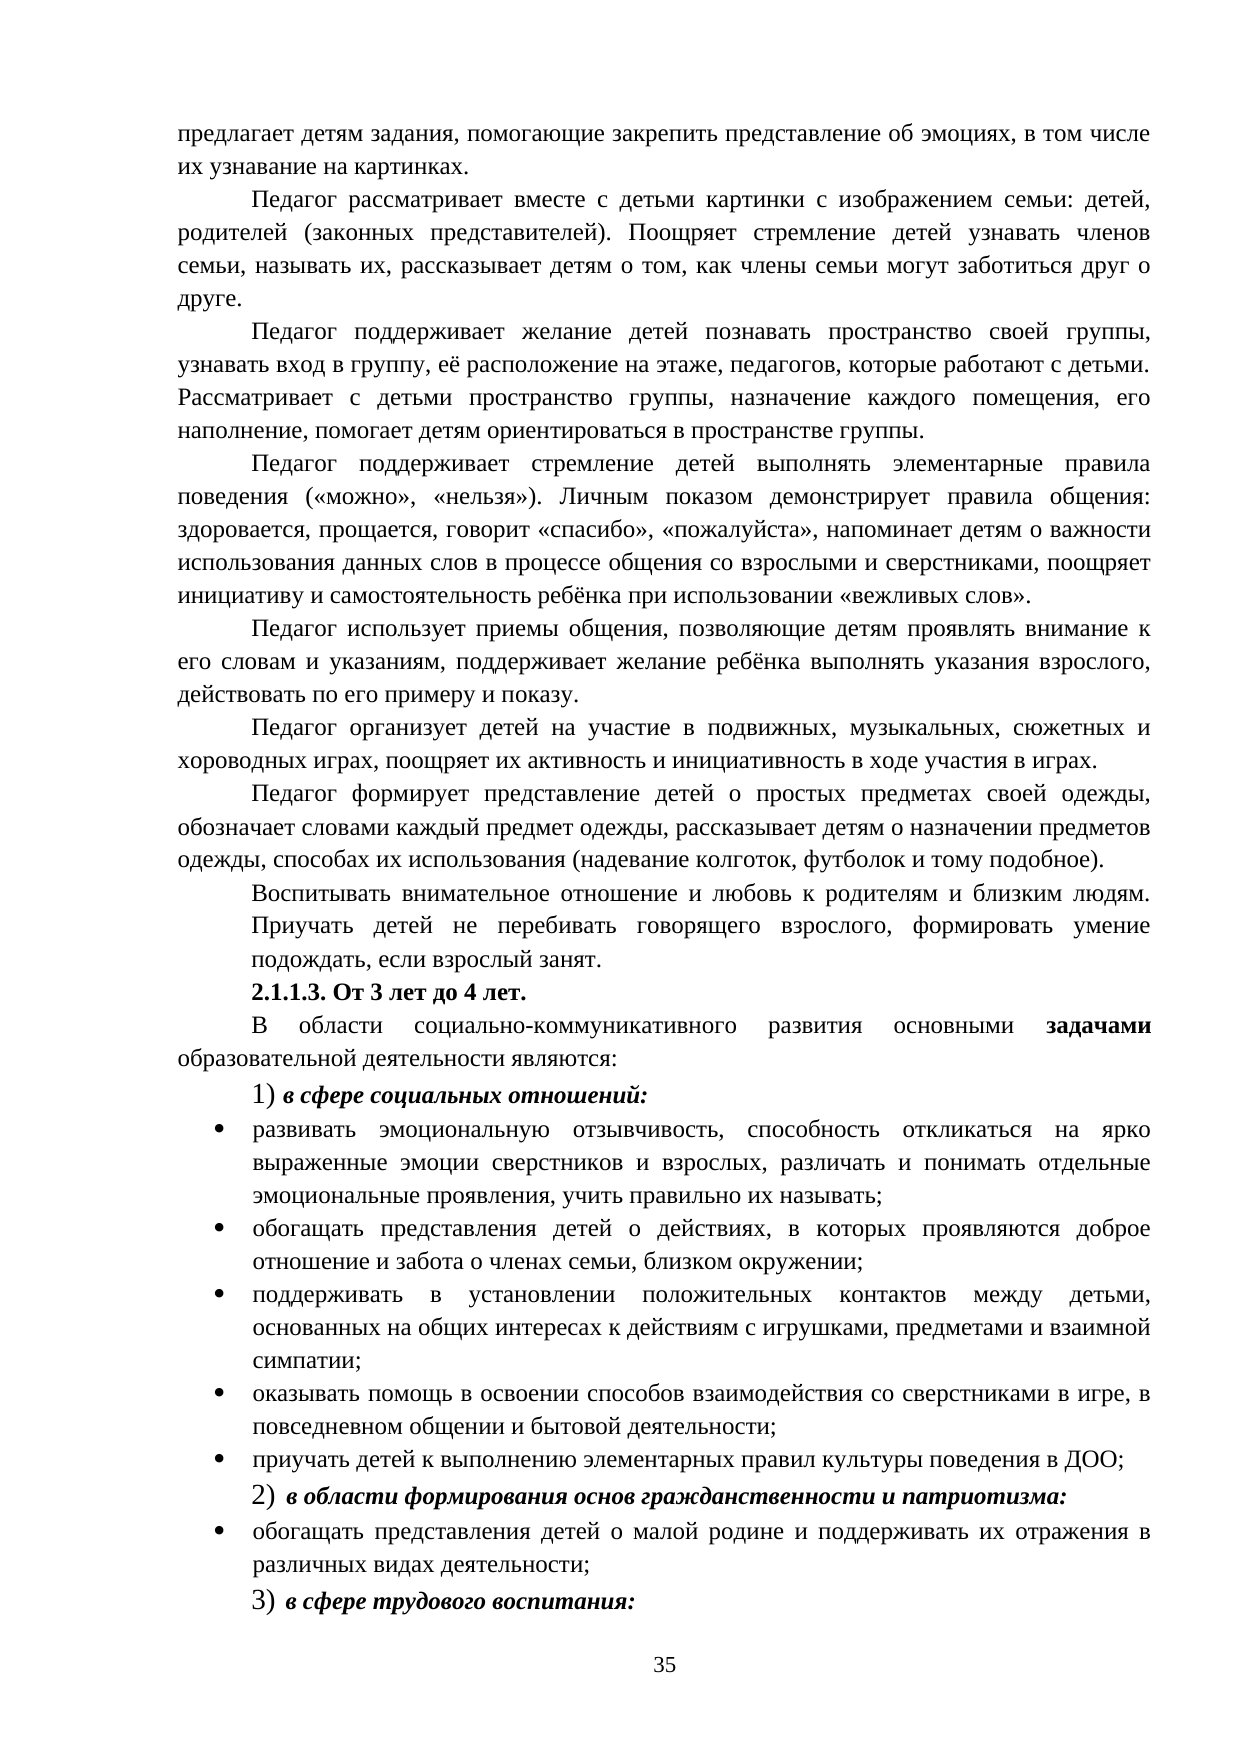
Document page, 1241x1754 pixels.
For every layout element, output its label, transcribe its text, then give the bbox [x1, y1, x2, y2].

list оказывать помощь в освоении способов взаимодействия со сверстниками в игре, в повседневном общении и бытовой деятельности; [215, 1378, 1152, 1440]
list обогащать представления детей о малой родине и поддерживать их отражения в различных видах деятельности; [215, 1516, 1152, 1578]
text Педагог использует приемы общения, позволяющие детям проявлять внимание к его словам и указаниям, поддерживает желание ребёнка выполнять указания взрослого, действовать по его примеру и показу. [177, 613, 1152, 708]
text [177, 118, 1152, 180]
list приучать детей к выполнению элементарных правил культуры поведения в ДОО; [215, 1444, 1152, 1473]
text Педагог поддерживает желание детей познавать пространство своей группы, узнавать вход в группу, её расположение на этаже, педагогов, которые работают с детьми. Рассматривает с детьми пространство группы, назначение каждого помещения, его наполнение, помогает детям ориентироваться в пространстве группы. [177, 316, 1152, 444]
text 2.1.1.3. От 3 лет до 4 лет. [251, 977, 1152, 1005]
text Педагог формирует представление детей о простых предметах своей одежды, обозначает словами каждый предмет одежды, рассказывает детям о назначении предметов одежды, способах их использования (надевание колготок, футболок и тому подобное). [177, 778, 1152, 873]
list поддерживать в установлении положительных контактов между детьми, основанных на общих интересах к действиям с игрушками, предметами и взаимной симпатии; [215, 1279, 1152, 1374]
list развивать эмоциональную отзывчивость, способность откликаться на ярко выраженные эмоции сверстников и взрослых, различать и понимать отдельные эмоциональные проявления, учить правильно их называть; [215, 1114, 1152, 1209]
text Педагог организует детей на участие в подвижных, музыкальных, сюжетных и хороводных играх, поощряет их активность и инициативность в ходе участия в играх. [177, 712, 1152, 774]
text В области социально-коммуникативного развития основными задачами образовательной деятельности являются: [177, 1010, 1152, 1071]
list в сфере социальных отношений: [177, 1076, 1152, 1109]
text Педагог рассматривает вместе с детьми картинки с изображением семьи: детей, родителей (законных представителей). Поощряет стремление детей узнавать членов семьи, называть их, рассказывает детям о том, как члены семьи могут заботиться друг о друге. [177, 184, 1152, 312]
list в области формирования основ гражданственности и патриотизма: [177, 1477, 1152, 1511]
text Воспитывать внимательное отношение и любовь к родителям и близким людям. Приучать детей не перебивать говорящего взрослого, формировать умение подождать, если взрослый занят. [251, 878, 1152, 972]
list в сфере трудового воспитания: [177, 1582, 1152, 1616]
text Педагог поддерживает стремление детей выполнять элементарные правила поведения («можно», «нельзя»). Личным показом демонстрирует правила общения: здоровается, прощается, говорит «спасибо», «пожалуйста», напоминает детям о важности использования данных слов в процессе общения со взрослыми и сверстниками, поощряет инициативу и самостоятельность ребёнка при использовании «вежливых слов». [177, 448, 1152, 609]
list обогащать представления детей о действиях, в которых проявляются доброе отношение и забота о членах семьи, близком окружении; [215, 1213, 1152, 1275]
